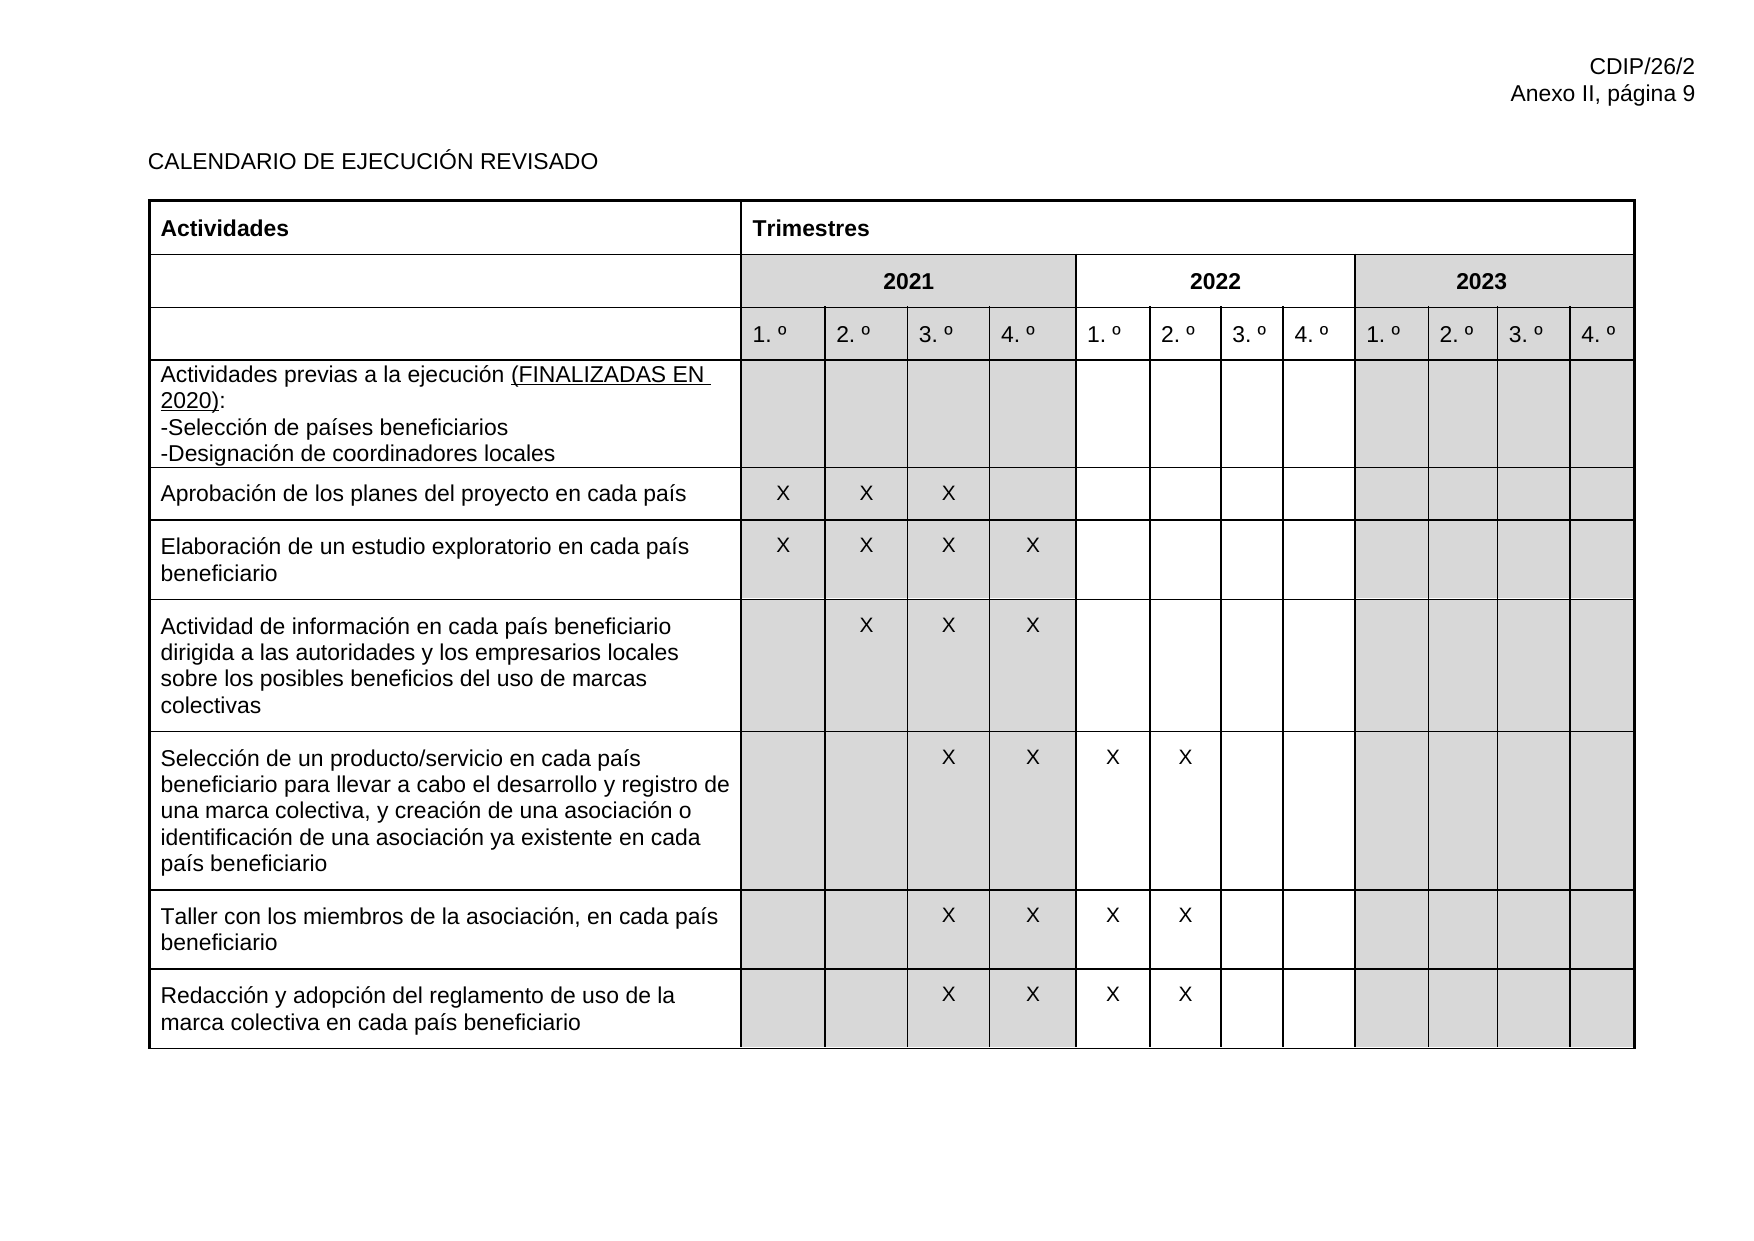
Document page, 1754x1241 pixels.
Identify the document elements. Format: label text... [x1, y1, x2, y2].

table_cell X [1151, 970, 1220, 1047]
table_cell [990, 361, 1075, 466]
table_cell 1. º [1077, 308, 1149, 359]
table_cell [1222, 600, 1282, 731]
table_cell [1498, 468, 1569, 519]
table_header Actividades [151, 202, 740, 253]
table_cell [1429, 970, 1497, 1047]
table_cell 2. º [1151, 308, 1220, 359]
table_cell Taller con los miembros de la asociación, en cada país beneficiario [151, 891, 740, 968]
table_cell [1284, 600, 1354, 731]
table_cell [1498, 732, 1569, 889]
table_cell [1222, 891, 1282, 968]
text CALENDARIO DE EJECUCIÓN REVISADO [148, 148, 1695, 174]
table_cell [1429, 521, 1497, 598]
table_cell [1222, 970, 1282, 1047]
table_cell 1. º [742, 308, 824, 359]
table_cell X [990, 970, 1075, 1047]
table_cell [1571, 891, 1633, 968]
table_cell X [826, 521, 907, 598]
table_cell [742, 361, 824, 466]
table_cell Selección de un producto/servicio en cada país beneficiario para llevar a cabo el desarrollo y registro de una marca colectiva, y creación de una asociación o identificación de una asociación ya existente en cada país beneficiario [151, 732, 740, 889]
table_cell X [908, 600, 989, 731]
table_cell [1498, 361, 1569, 466]
table_cell X [742, 521, 824, 598]
table_cell X [1151, 891, 1220, 968]
table_cell [742, 600, 824, 731]
table_cell X [990, 732, 1075, 889]
table_cell [1429, 732, 1497, 889]
table_cell [826, 891, 907, 968]
table_cell [1356, 521, 1428, 598]
table_cell X [1151, 732, 1220, 889]
table_cell 4. º [1571, 308, 1633, 359]
table_cell [1429, 891, 1497, 968]
table_cell [1571, 361, 1633, 466]
table_cell [1571, 732, 1633, 889]
table_cell [908, 361, 989, 466]
table_cell [1356, 600, 1428, 731]
table_cell [1077, 521, 1149, 598]
table_cell [1151, 600, 1220, 731]
table_cell 4. º [1284, 308, 1354, 359]
table_cell [1571, 600, 1633, 731]
table_cell 2. º [826, 308, 907, 359]
table_cell [1571, 468, 1633, 519]
table_cell [1151, 521, 1220, 598]
table_cell X [990, 891, 1075, 968]
table_cell X [908, 468, 989, 519]
table_cell X [1077, 891, 1149, 968]
table_cell [1498, 970, 1569, 1047]
table_cell [1356, 970, 1428, 1047]
table_cell [1222, 361, 1282, 466]
table_cell Aprobación de los planes del proyecto en cada país [151, 468, 740, 519]
table_cell X [826, 468, 907, 519]
table_cell X [908, 732, 989, 889]
table_cell [1356, 361, 1428, 466]
table_cell [1498, 891, 1569, 968]
table_cell [742, 970, 824, 1047]
table_cell [826, 361, 907, 466]
table_cell X [1077, 970, 1149, 1047]
table_cell [1077, 468, 1149, 519]
table_cell [1356, 891, 1428, 968]
table_cell [990, 468, 1075, 519]
table_cell [742, 732, 824, 889]
table_cell [1429, 468, 1497, 519]
table_cell 4. º [990, 308, 1075, 359]
table_cell Actividad de información en cada país beneficiario dirigida a las autoridades y los empresarios locales sobre los posibles beneficios del uso de marcas colectivas [151, 600, 740, 731]
table_cell [1498, 600, 1569, 731]
table_cell [1077, 600, 1149, 731]
table_cell [1284, 468, 1354, 519]
table_cell Actividades previas a la ejecución (FINALIZADAS EN 2020): -Selección de países beneficiarios -Designación de coordinadores locales [151, 361, 740, 466]
table_cell [1284, 970, 1354, 1047]
table_cell X [826, 600, 907, 731]
table_cell 3. º [1222, 308, 1282, 359]
table_cell X [742, 468, 824, 519]
table_cell Redacción y adopción del reglamento de uso de la marca colectiva en cada país beneficiario [151, 970, 740, 1047]
table_cell [1222, 732, 1282, 889]
table_cell [1284, 361, 1354, 466]
table_cell [1356, 468, 1428, 519]
table_cell 2022 [1077, 255, 1354, 306]
table_cell 2023 [1356, 255, 1633, 306]
table_cell X [990, 521, 1075, 598]
table_cell X [990, 600, 1075, 731]
table_cell [1284, 732, 1354, 889]
table_cell [1429, 600, 1497, 731]
table_cell [1356, 732, 1428, 889]
table_cell 2. º [1429, 308, 1497, 359]
table_cell 2021 [742, 255, 1075, 306]
table_cell [151, 308, 740, 359]
table_cell 3. º [908, 308, 989, 359]
table_cell [1222, 521, 1282, 598]
table_cell [1498, 521, 1569, 598]
table_cell X [1077, 732, 1149, 889]
table_cell [151, 255, 740, 306]
table_cell [1151, 468, 1220, 519]
table_cell X [908, 970, 989, 1047]
table_cell 1. º [1356, 308, 1428, 359]
table_header Trimestres [742, 202, 1633, 253]
table_cell [1222, 468, 1282, 519]
table_cell X [908, 521, 989, 598]
table_cell [1077, 361, 1149, 466]
table_cell [1571, 970, 1633, 1047]
table_cell [1429, 361, 1497, 466]
table_cell 3. º [1498, 308, 1569, 359]
table_cell [1151, 361, 1220, 466]
table_cell [1284, 521, 1354, 598]
table_cell [826, 732, 907, 889]
table_cell [742, 891, 824, 968]
table_cell Elaboración de un estudio exploratorio en cada país beneficiario [151, 521, 740, 598]
table_cell X [908, 891, 989, 968]
table_cell [1284, 891, 1354, 968]
table_cell [826, 970, 907, 1047]
table_cell [1571, 521, 1633, 598]
